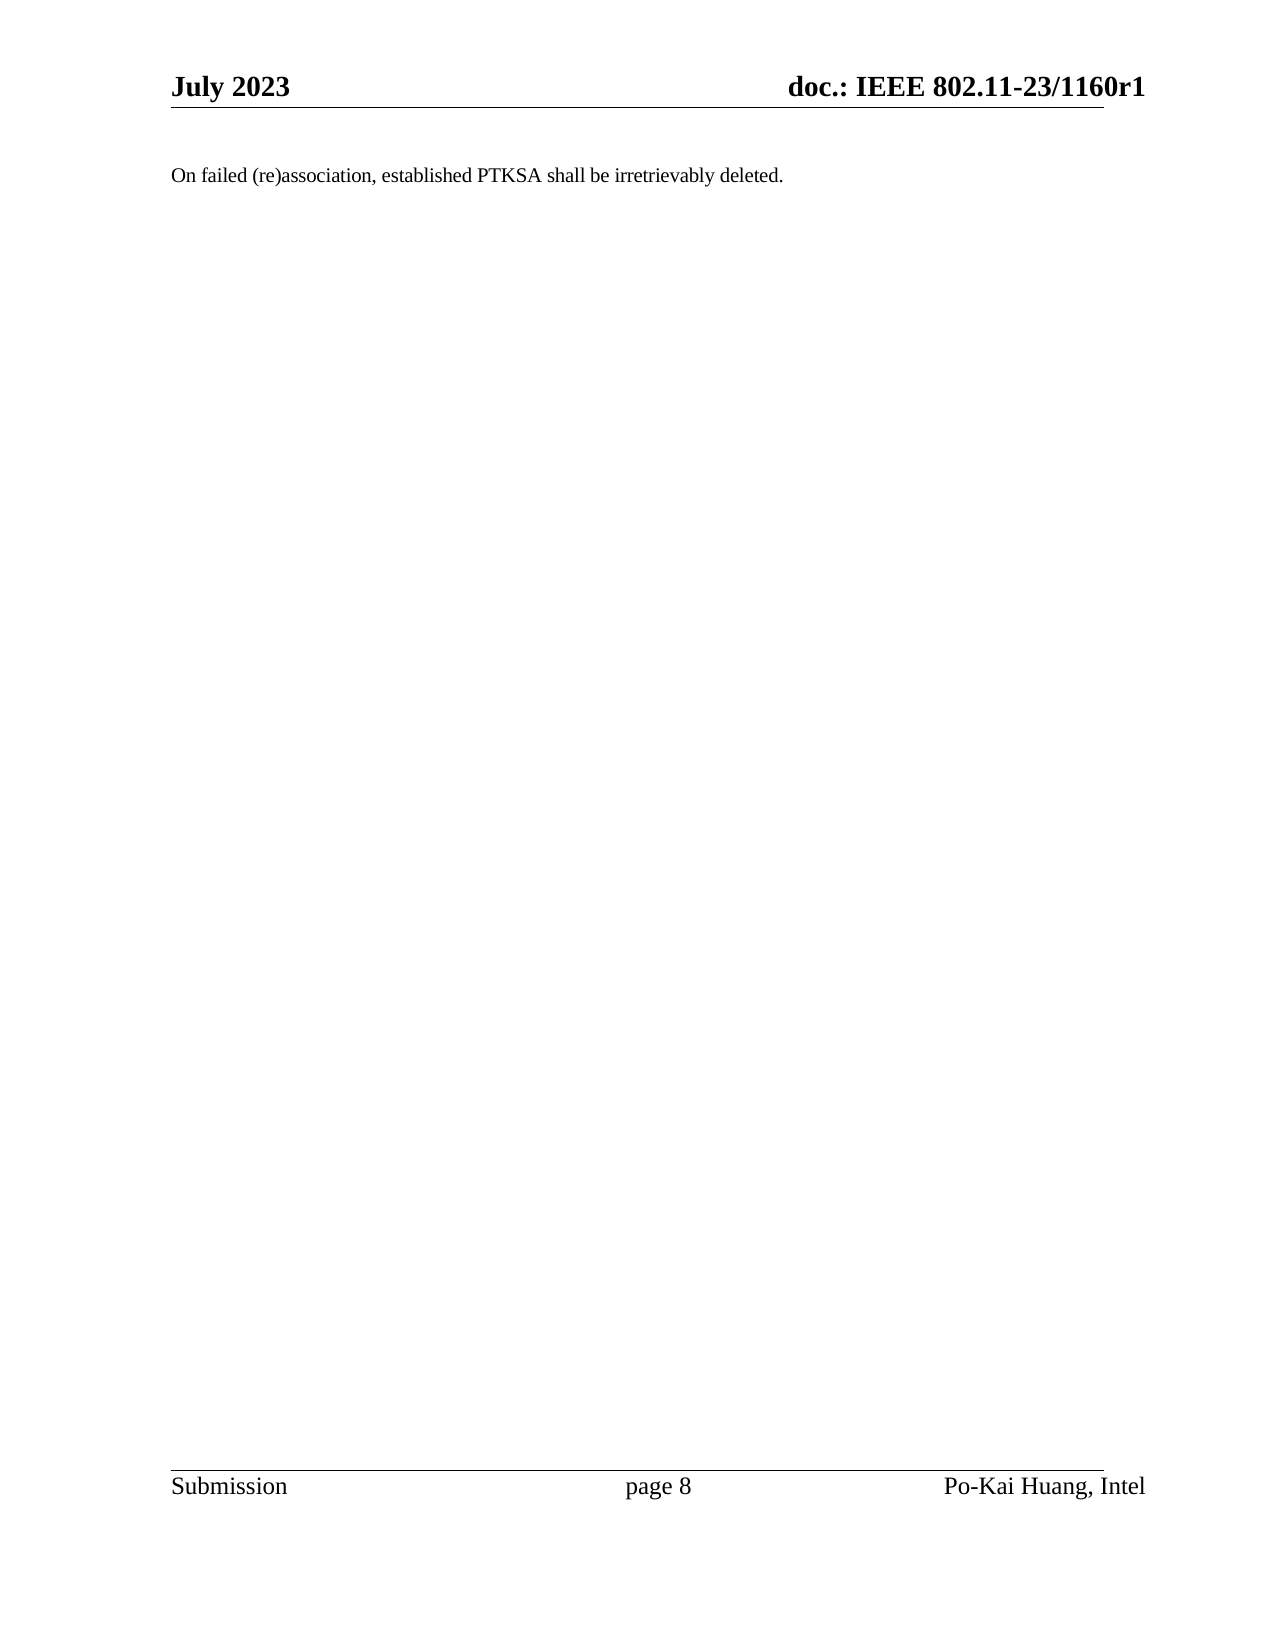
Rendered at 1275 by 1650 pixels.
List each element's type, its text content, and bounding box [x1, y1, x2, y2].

text On failed (re)association, established PTKSA shall be irretrievably deleted. [171, 163, 1104, 187]
